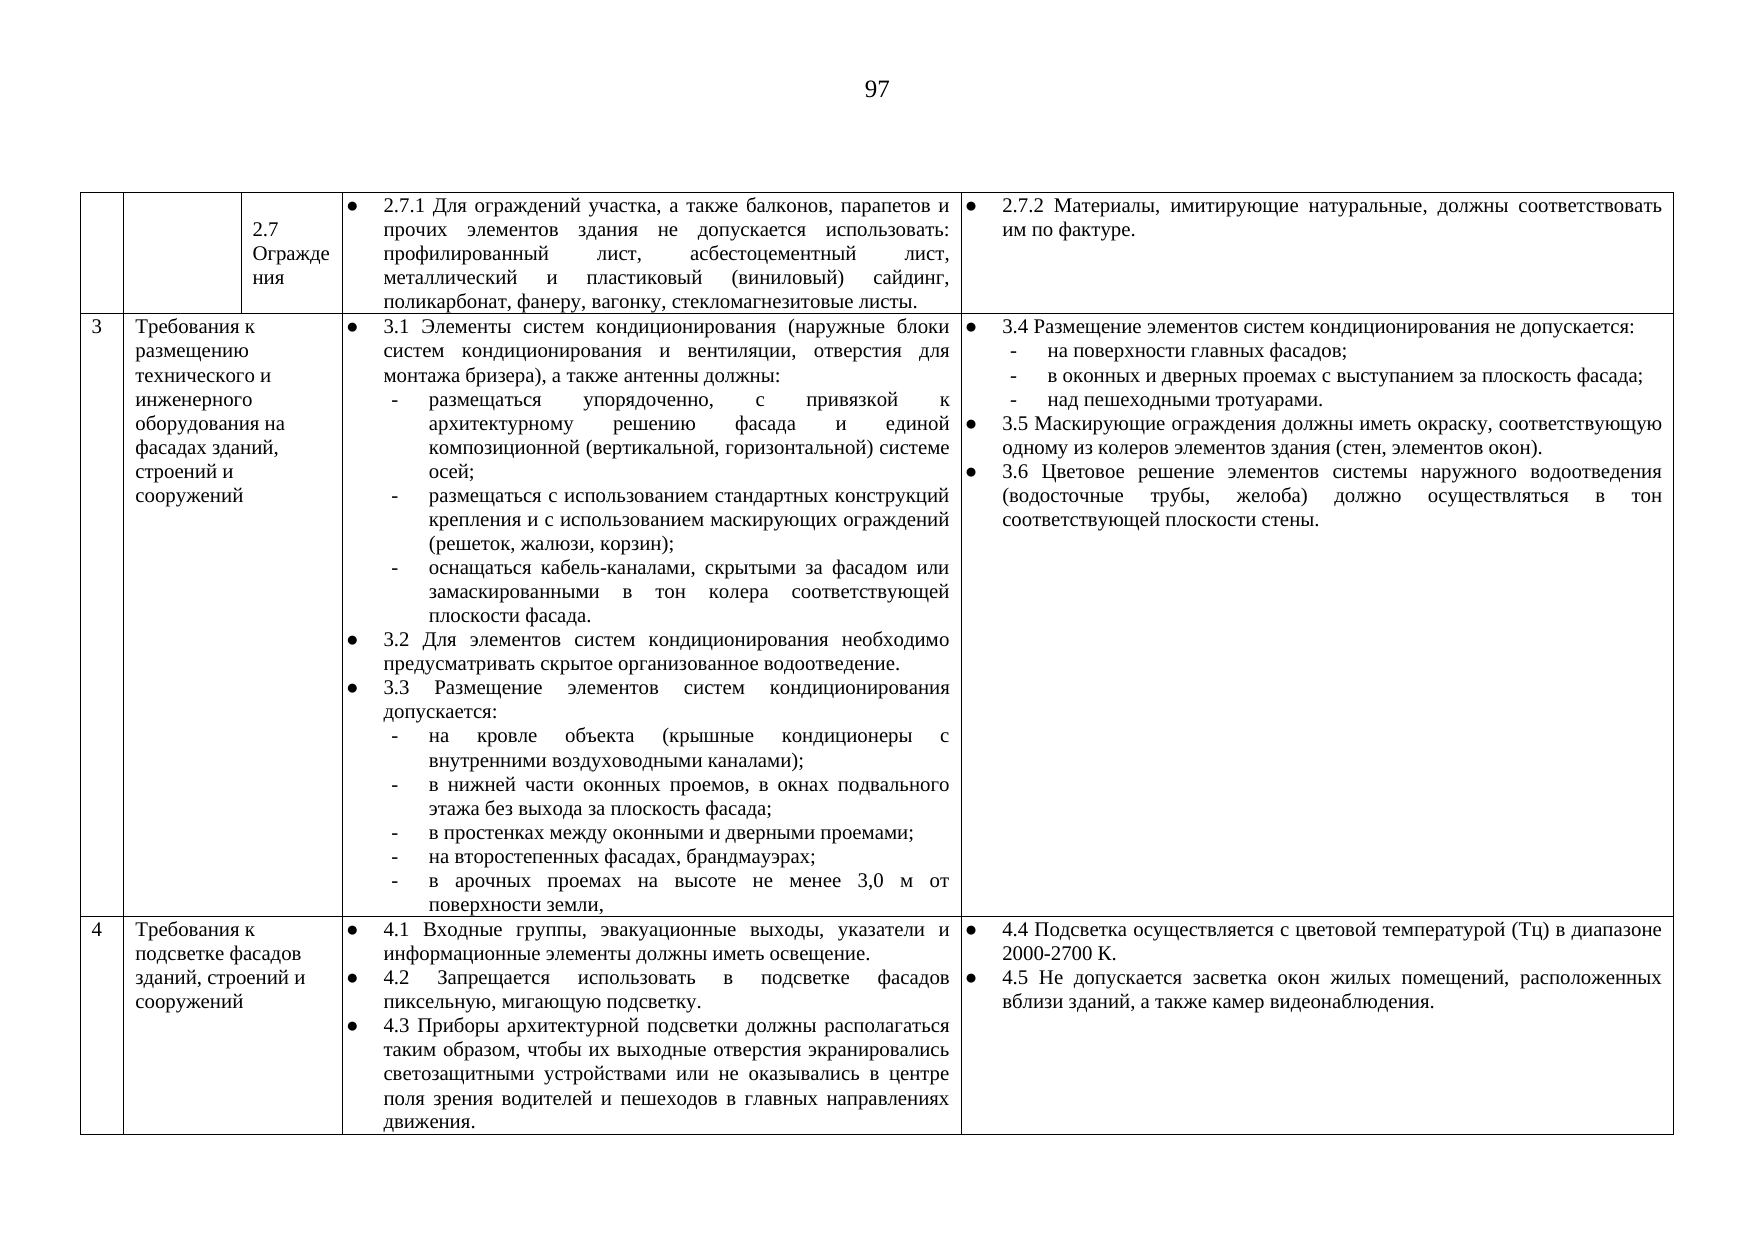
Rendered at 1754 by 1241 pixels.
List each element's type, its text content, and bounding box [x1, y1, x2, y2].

table_cell 2.7.2 Материалы, имитирующие натуральные, должны соответствовать им по фактуре. [962, 193, 1673, 313]
table_cell 4.4 Подсветка осуществляется с цветовой температурой (Тц) в диапазоне 2000-2700 К. 4.5 Не допускается засветка окон жилых помещений, расположенных вблизи зданий, а также камер видеонаблюдения. [962, 917, 1673, 1133]
table_cell Требования к подсветке фасадов зданий, строений и сооружений [124, 917, 342, 1133]
table_cell 2.7 Ограждения [242, 193, 342, 313]
table_cell 3.4 Размещение элементов систем кондиционирования не допускается: на поверхности главных фасадов; в оконных и дверных проемах с выступанием за плоскость фасада; над пешеходными тротуарами. 3.5 Маскирующие ограждения должны иметь окраску, соответствующую одному из колеров элементов здания (стен, элементов окон). 3.6 Цветовое решение элементов системы наружного водоотведения (водосточные трубы, желоба) должно осуществляться в тон соответствующей плоскости стены. [962, 314, 1673, 916]
table_cell 2.7.1 Для ограждений участка, а также балконов, парапетов и прочих элементов здания не допускается использовать: профилированный лист, асбестоцементный лист, металлический и пластиковый (виниловый) сайдинг, поликарбонат, фанеру, вагонку, стекломагнезитовые листы. [343, 193, 961, 313]
table_cell 3 [81, 314, 123, 916]
table_cell 4.1 Входные группы, эвакуационные выходы, указатели и информационные элементы должны иметь освещение. 4.2 Запрещается использовать в подсветке фасадов пиксельную, мигающую подсветку. 4.3 Приборы архитектурной подсветки должны располагаться таким образом, чтобы их выходные отверстия экранировались светозащитными устройствами или не оказывались в центре поля зрения водителей и пешеходов в главных направлениях движения. [343, 917, 961, 1133]
table_cell 3.1 Элементы систем кондиционирования (наружные блоки систем кондиционирования и вентиляции, отверстия для монтажа бризера), а также антенны должны: размещаться упорядоченно, с привязкой к архитектурному решению фасада и единой композиционной (вертикальной, горизонтальной) системе осей; размещаться с использованием стандартных конструкций крепления и с использованием маскирующих ограждений (решеток, жалюзи, корзин); оснащаться кабель-каналами, скрытыми за фасадом или замаскированными в тон колера соответствующей плоскости фасада. 3.2 Для элементов систем кондиционирования необходимо предусматривать скрытое организованное водоотведение. 3.3 Размещение элементов систем кондиционирования допускается: на кровле объекта (крышные кондиционеры с внутренними воздуховодными каналами); в нижней части оконных проемов, в окнах подвального этажа без выхода за плоскость фасада; в простенках между оконными и дверными проемами; на второстепенных фасадах, брандмауэрах; в арочных проемах на высоте не менее 3,0 м от поверхности земли, [343, 314, 961, 916]
table_cell 4 [81, 917, 123, 1133]
table_cell Требования к размещению технического и инженерного оборудования на фасадах зданий, строений и сооружений [124, 314, 342, 916]
